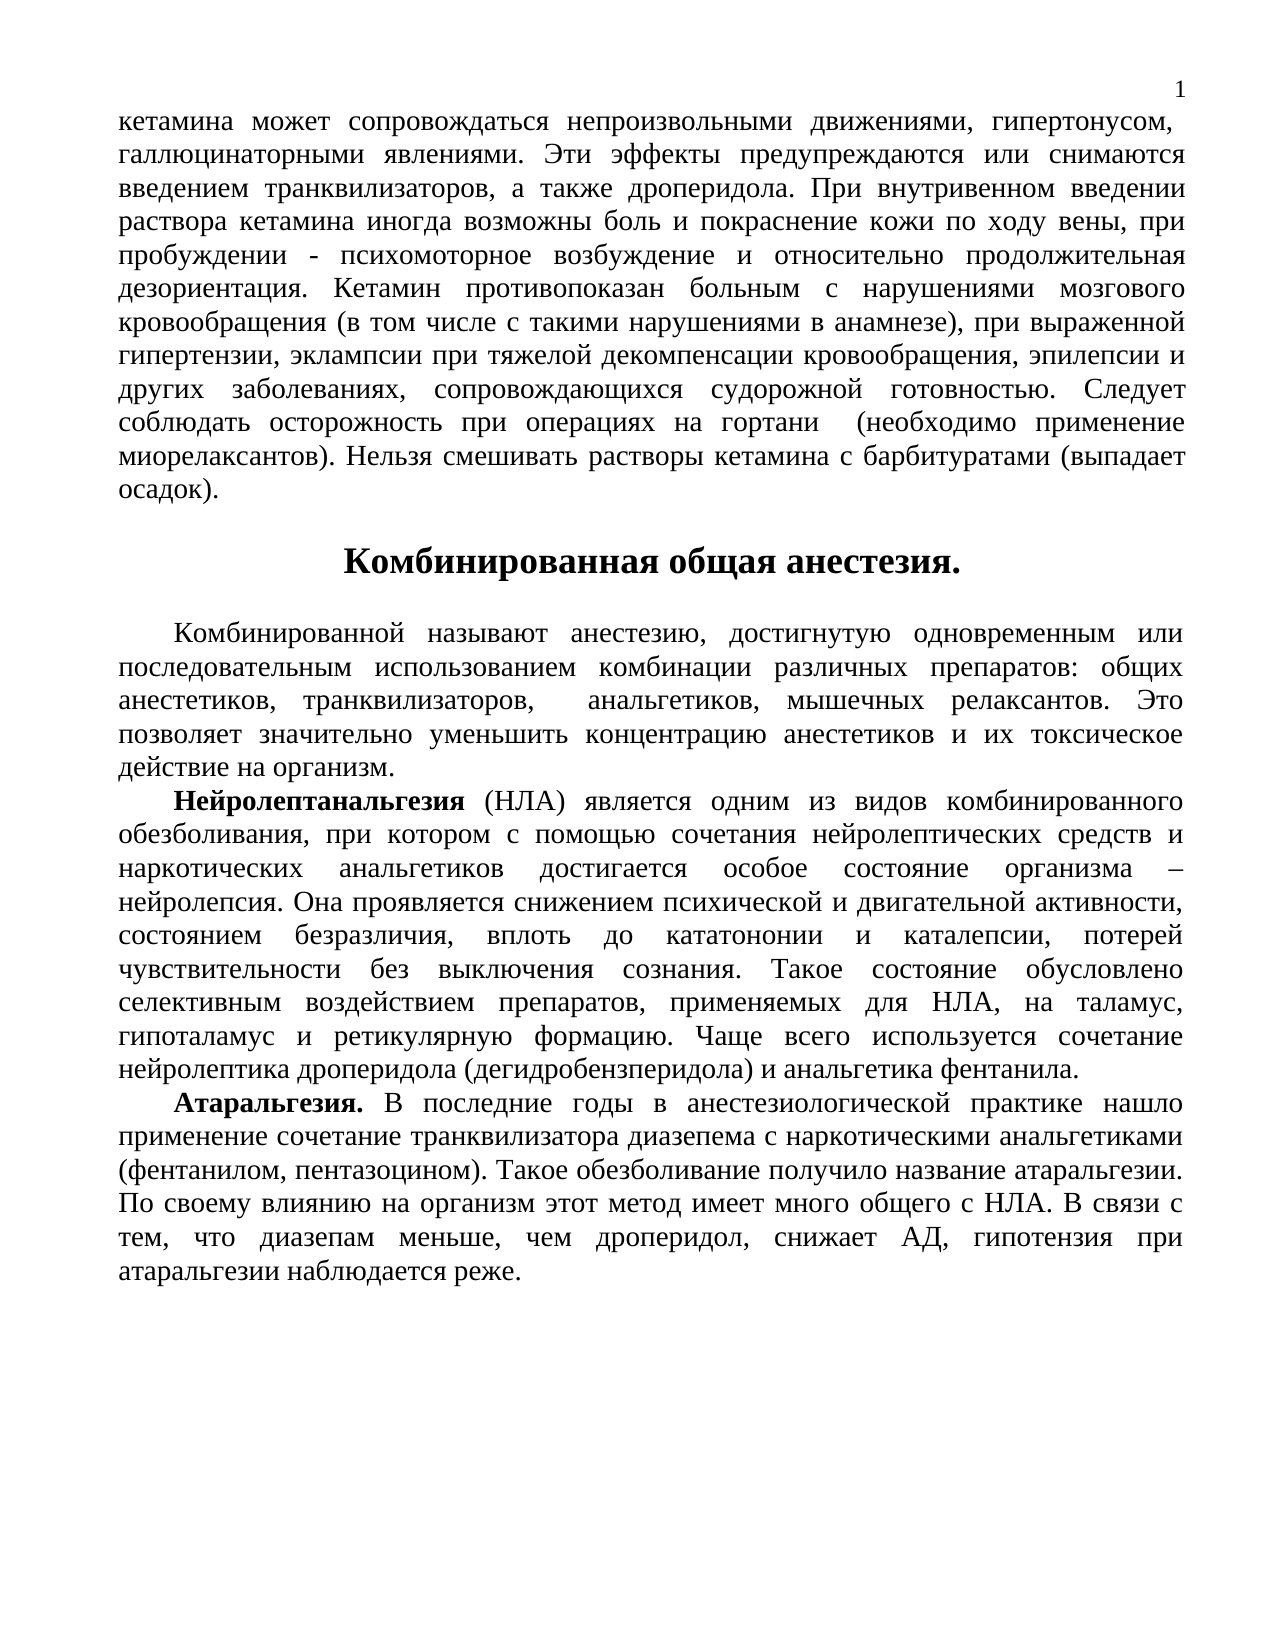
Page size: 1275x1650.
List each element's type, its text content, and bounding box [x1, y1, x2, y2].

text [118, 103, 1186, 505]
text Комбинированной называют анестезию, достигнутую одновременным или последовательным использованием комбинации различных препаратов: общих анестетиков, транквилизаторов, анальгетиков, мышечных релаксантов. Это позволяет значительно уменьшить концентрацию анестетиков и их токсическое действие на организм. [118, 615, 1184, 783]
text Нейролептанальгезия (НЛА) является одним из видов комбинированного обезболивания, при котором с помощью сочетания нейролептических средств и наркотических анальгетиков достигается особое состояние организма – нейролепсия. Она проявляется снижением психической и двигательной активности, состоянием безразличия, вплоть до кататононии и каталепсии, потерей чувствительности без выключения сознания. Такое состояние обусловлено селективным воздействием препаратов, применяемых для НЛА, на таламус, гипоталамус и ретикулярную формацию. Чаще всего используется сочетание нейролептика дроперидола (дегидробензперидола) и анальгетика фентанила. [118, 783, 1184, 1085]
text Атаральгезия. В последние годы в анестезиологической практике нашло применение сочетание транквилизатора диазепема с наркотическими анальгетиками (фентанилом, пентазоцином). Такое обезболивание получило название атаральгезии. По своему влиянию на организм этот метод имеет много общего с НЛА. В связи с тем, что диазепам меньше, чем дроперидол, снижает АД, гипотензия при атаральгезии наблюдается реже. [118, 1085, 1184, 1286]
text Комбинированная общая анестезия. [118, 539, 1186, 582]
